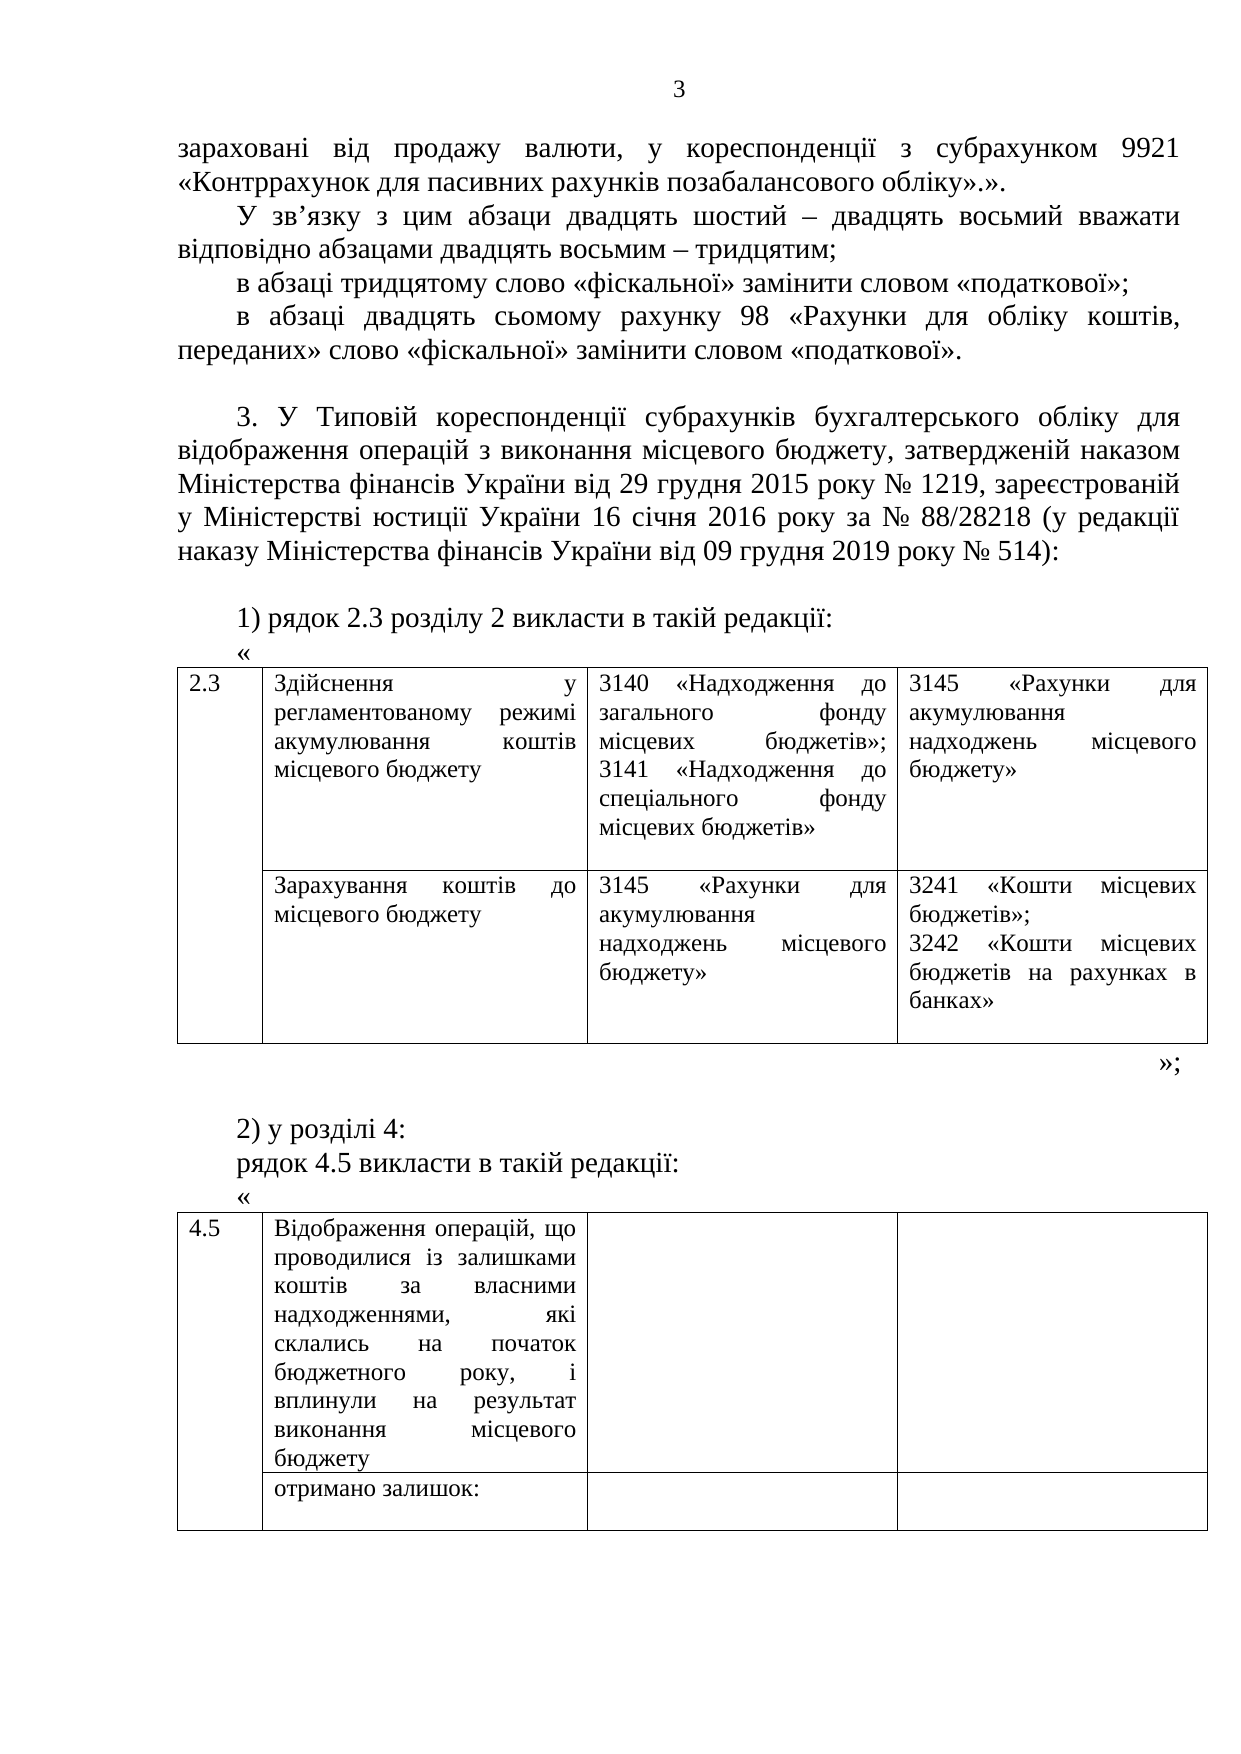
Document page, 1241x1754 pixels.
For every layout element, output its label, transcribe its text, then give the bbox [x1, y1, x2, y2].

text 1) рядок 2.3 розділу 2 викласти в такій редакції: [177, 600, 1181, 634]
text « [177, 1178, 1181, 1212]
text в абзаці двадцять сьомому рахунку 98 «Рахунки для обліку коштів, переданих» слово «фіскальної» замінити словом «податкової». [177, 298, 1181, 365]
table_cell [898, 1473, 1207, 1530]
text 3. У Типовій кореспонденції субрахунків бухгалтерського обліку для відображення операцій з виконання місцевого бюджету, затвердженій наказом Міністерства фінансів України від 29 грудня 2015 року № 1219, зареєстрованій у Міністерстві юстиції України 16 січня 2016 року за № 88/28218 (у редакції наказу Міністерства фінансів України від 09 грудня 2019 року № 514): [177, 399, 1181, 433]
table_header 3145 «Рахунки для акумулювання надходжень місцевого бюджету» [898, 668, 1207, 869]
table_header [898, 1213, 1207, 1472]
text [177, 131, 1181, 198]
table_header Відображення операцій, що проводилися із залишками коштів за власними надходженнями, які склались на початок бюджетного року, і вплинули на результат виконання місцевого бюджету [263, 1213, 587, 1472]
text в абзаці тридцятому слово «фіскальної» замінити словом «податкової»; [177, 265, 1181, 298]
text « [177, 634, 1181, 667]
text рядок 4.5 викласти в такій редакції: [177, 1145, 1181, 1178]
table_header 3140 «Надходження до загального фонду місцевих бюджетів»; 3141 «Надходження до спеціального фонду місцевих бюджетів» [588, 668, 897, 869]
table_cell 3241 «Кошти місцевих бюджетів»; 3242 «Кошти місцевих бюджетів на рахунках в банках» [898, 871, 1207, 1043]
table_header [588, 1213, 897, 1472]
table_cell [588, 1473, 897, 1530]
table_header Здійснення у регламентованому режимі акумулювання коштів місцевого бюджету [263, 668, 587, 869]
table_header 4.5 [178, 1213, 262, 1530]
table_cell Зарахування коштів до місцевого бюджету [263, 871, 587, 1043]
text 2) у розділі 4: [177, 1111, 1181, 1145]
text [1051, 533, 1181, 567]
table_cell отримано залишок: [263, 1473, 587, 1530]
table_cell 3145 «Рахунки для акумулювання надходжень місцевого бюджету» [588, 871, 897, 1043]
text У зв’язку з цим абзаци двадцять шостий – двадцять восьмий вважати відповідно абзацами двадцять восьмим – тридцятим; [177, 198, 1181, 265]
table_header 2.3 [178, 668, 262, 1043]
text »; [177, 1044, 1181, 1078]
